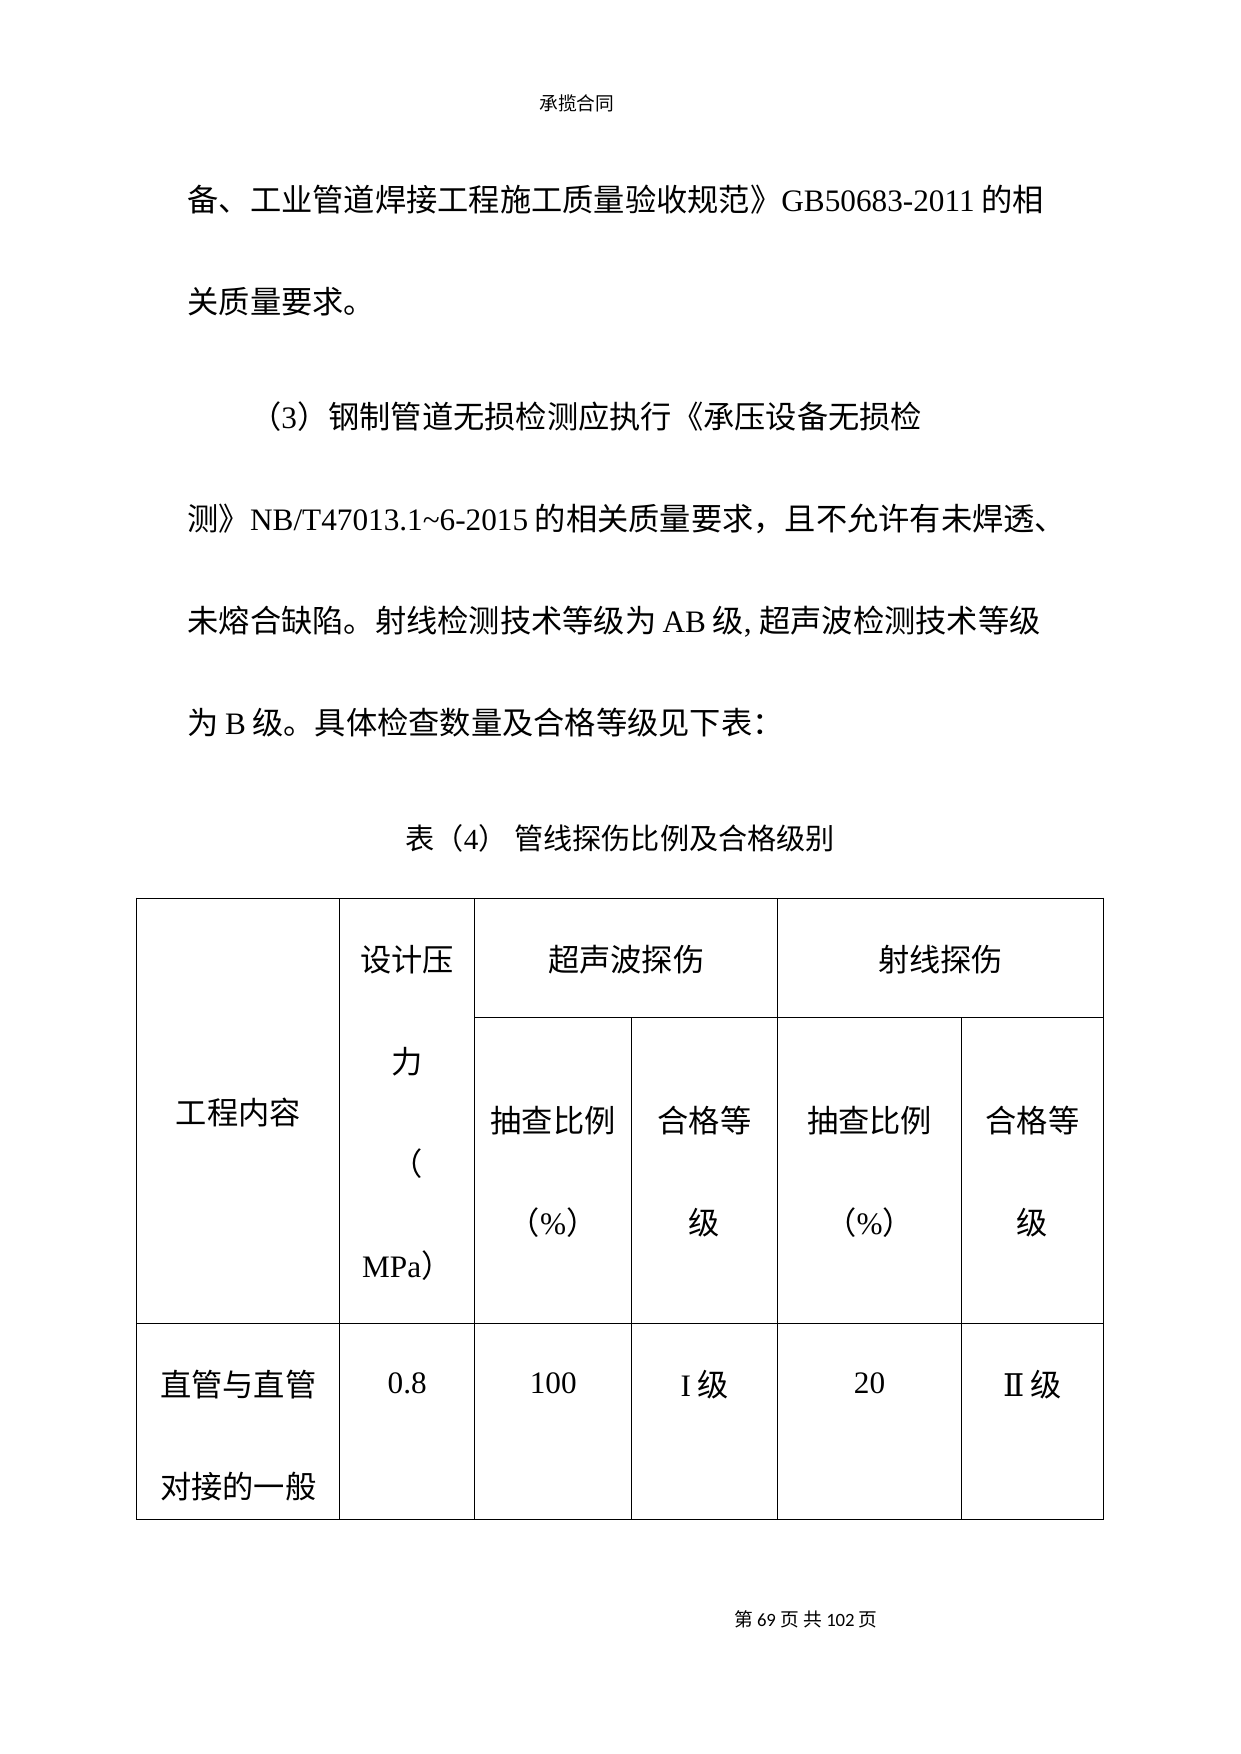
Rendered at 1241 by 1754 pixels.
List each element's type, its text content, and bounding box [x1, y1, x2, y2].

table_cell 抽查比例（%） [778, 1018, 961, 1323]
table_cell 20 [778, 1324, 961, 1518]
table_header 射线探伤 [778, 899, 1103, 1017]
table_header 超声波探伤 [475, 899, 777, 1017]
table_cell 合格等级 [632, 1018, 777, 1323]
table_cell 合格等级 [962, 1018, 1103, 1323]
table_cell Ⅱ级 [962, 1324, 1103, 1518]
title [187, 164, 1053, 334]
table_header 工程内容 [137, 899, 339, 1323]
table_cell 100 [475, 1324, 631, 1518]
table_cell 抽查比例（%） [475, 1018, 631, 1323]
table_cell 0.8 [340, 1324, 474, 1518]
table_header 设计压力（MPa） [340, 899, 474, 1323]
title （3）钢制管道无损检测应执行《承压设备无损检测》NB/T47013.1~6-2015的相关质量要求，且不允许有未焊透、未熔合缺陷。射线检测技术等级为AB级, 超声波检测技术等级为B级。具体检查数量及合格等级见下表： [187, 381, 1053, 755]
title 表（4） 管线探伤比例及合格级别 [187, 802, 1053, 870]
table_cell I级 [632, 1324, 777, 1518]
table_cell 直管与直管对接的一般地段焊口 [137, 1324, 339, 1518]
